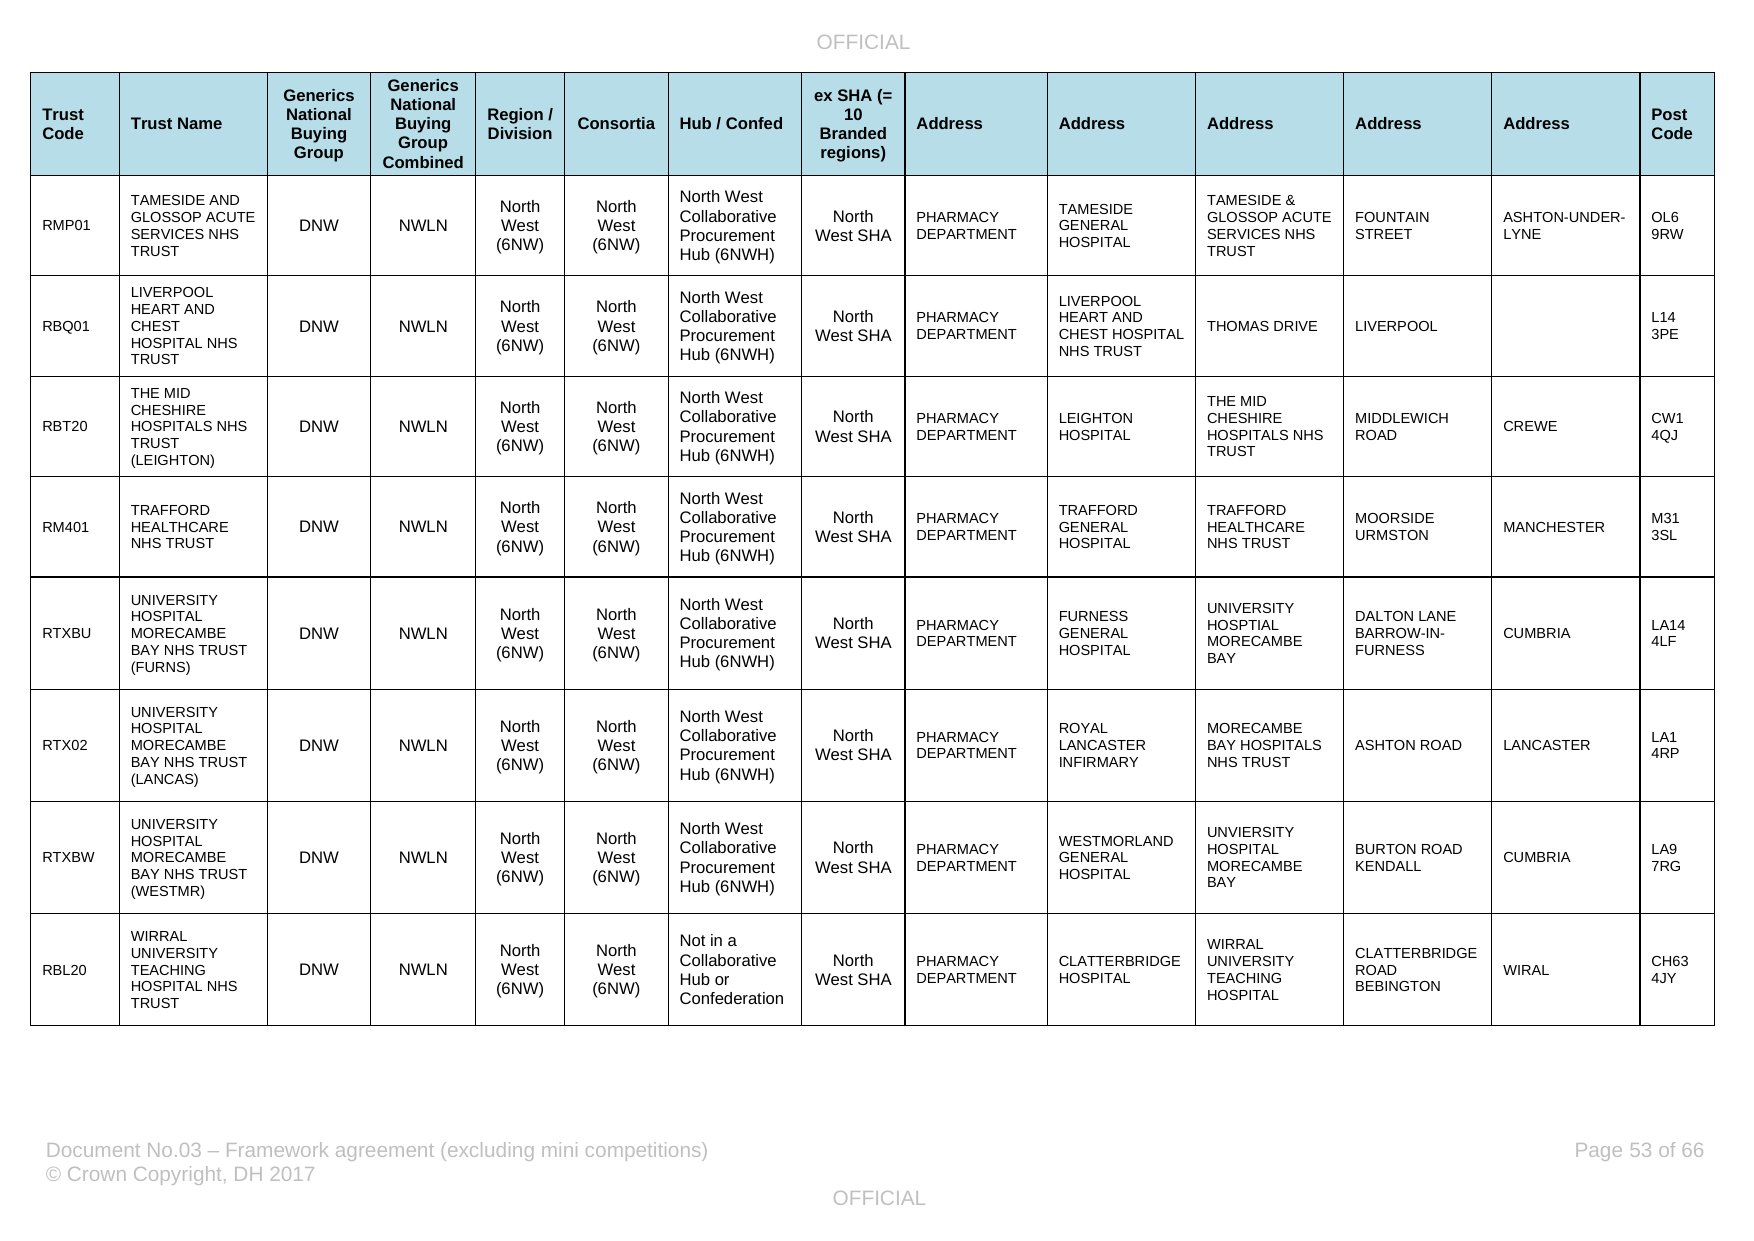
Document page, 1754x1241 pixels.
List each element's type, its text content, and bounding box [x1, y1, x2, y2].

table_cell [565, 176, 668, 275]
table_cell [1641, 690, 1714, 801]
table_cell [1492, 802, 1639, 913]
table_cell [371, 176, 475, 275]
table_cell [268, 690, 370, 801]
table_header Trust Name [120, 73, 267, 175]
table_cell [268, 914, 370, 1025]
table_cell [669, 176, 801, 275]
table_header Address [906, 73, 1047, 175]
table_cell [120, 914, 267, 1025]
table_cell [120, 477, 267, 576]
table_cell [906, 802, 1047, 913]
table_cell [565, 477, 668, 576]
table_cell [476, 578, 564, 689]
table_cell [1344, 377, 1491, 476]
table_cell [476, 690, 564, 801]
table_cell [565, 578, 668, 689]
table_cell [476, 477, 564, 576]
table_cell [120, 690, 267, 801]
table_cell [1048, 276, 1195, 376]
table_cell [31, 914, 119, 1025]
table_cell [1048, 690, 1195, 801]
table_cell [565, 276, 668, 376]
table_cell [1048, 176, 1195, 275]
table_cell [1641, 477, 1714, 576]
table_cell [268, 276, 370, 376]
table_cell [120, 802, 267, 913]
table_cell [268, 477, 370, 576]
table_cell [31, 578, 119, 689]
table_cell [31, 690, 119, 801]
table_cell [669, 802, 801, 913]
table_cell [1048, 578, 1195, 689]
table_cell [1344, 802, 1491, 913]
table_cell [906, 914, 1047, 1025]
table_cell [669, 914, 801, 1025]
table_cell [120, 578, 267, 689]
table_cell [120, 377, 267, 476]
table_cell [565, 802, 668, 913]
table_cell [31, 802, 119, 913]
table_header Hub / Confed [669, 73, 801, 175]
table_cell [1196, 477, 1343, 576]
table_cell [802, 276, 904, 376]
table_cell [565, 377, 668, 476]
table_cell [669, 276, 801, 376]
table_header Trust Code [31, 73, 119, 175]
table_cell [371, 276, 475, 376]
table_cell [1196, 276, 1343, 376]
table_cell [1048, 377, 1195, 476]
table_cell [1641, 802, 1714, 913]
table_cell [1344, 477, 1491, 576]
table_header ex SHA (= 10 Branded regions) [802, 73, 904, 175]
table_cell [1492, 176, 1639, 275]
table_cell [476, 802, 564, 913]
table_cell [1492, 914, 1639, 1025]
table_header Address [1344, 73, 1491, 175]
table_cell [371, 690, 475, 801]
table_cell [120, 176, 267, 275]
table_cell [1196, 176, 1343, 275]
table_header Generics National Buying Group Combined [371, 73, 475, 175]
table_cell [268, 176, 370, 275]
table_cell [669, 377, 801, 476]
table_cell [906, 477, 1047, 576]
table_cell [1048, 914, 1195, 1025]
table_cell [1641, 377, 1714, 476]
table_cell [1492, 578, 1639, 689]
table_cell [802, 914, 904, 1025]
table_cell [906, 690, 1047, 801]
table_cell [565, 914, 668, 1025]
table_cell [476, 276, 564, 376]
table_header Generics National Buying Group [268, 73, 370, 175]
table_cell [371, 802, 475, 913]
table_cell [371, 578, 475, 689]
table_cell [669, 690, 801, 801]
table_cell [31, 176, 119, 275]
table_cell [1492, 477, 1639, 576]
table_header Address [1048, 73, 1195, 175]
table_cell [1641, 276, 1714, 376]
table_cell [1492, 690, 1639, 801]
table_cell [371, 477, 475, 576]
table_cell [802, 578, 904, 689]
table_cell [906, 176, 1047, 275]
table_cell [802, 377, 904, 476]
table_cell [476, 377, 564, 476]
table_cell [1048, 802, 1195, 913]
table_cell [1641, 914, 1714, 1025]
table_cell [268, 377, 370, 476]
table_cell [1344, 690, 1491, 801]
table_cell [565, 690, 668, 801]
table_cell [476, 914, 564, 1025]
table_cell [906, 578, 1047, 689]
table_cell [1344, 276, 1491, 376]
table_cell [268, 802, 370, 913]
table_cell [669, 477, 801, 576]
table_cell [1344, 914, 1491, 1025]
table_header Region / Division [476, 73, 564, 175]
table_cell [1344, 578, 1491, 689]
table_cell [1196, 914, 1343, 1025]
table_header Address [1196, 73, 1343, 175]
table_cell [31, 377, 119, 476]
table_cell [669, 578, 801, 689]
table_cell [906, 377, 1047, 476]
table_header Consortia [565, 73, 668, 175]
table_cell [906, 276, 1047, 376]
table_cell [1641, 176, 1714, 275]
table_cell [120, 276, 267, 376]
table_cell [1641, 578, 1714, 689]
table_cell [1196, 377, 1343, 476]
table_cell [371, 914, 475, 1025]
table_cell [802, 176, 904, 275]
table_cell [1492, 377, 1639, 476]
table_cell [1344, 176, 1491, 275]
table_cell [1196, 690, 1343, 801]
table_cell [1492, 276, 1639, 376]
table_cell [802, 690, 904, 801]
table_header Address [1492, 73, 1639, 175]
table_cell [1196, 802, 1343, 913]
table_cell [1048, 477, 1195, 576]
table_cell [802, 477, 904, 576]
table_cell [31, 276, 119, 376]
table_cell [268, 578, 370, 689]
table_header Post Code [1641, 73, 1714, 175]
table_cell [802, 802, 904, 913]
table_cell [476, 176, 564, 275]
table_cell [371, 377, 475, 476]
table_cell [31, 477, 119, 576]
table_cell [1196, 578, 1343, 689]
